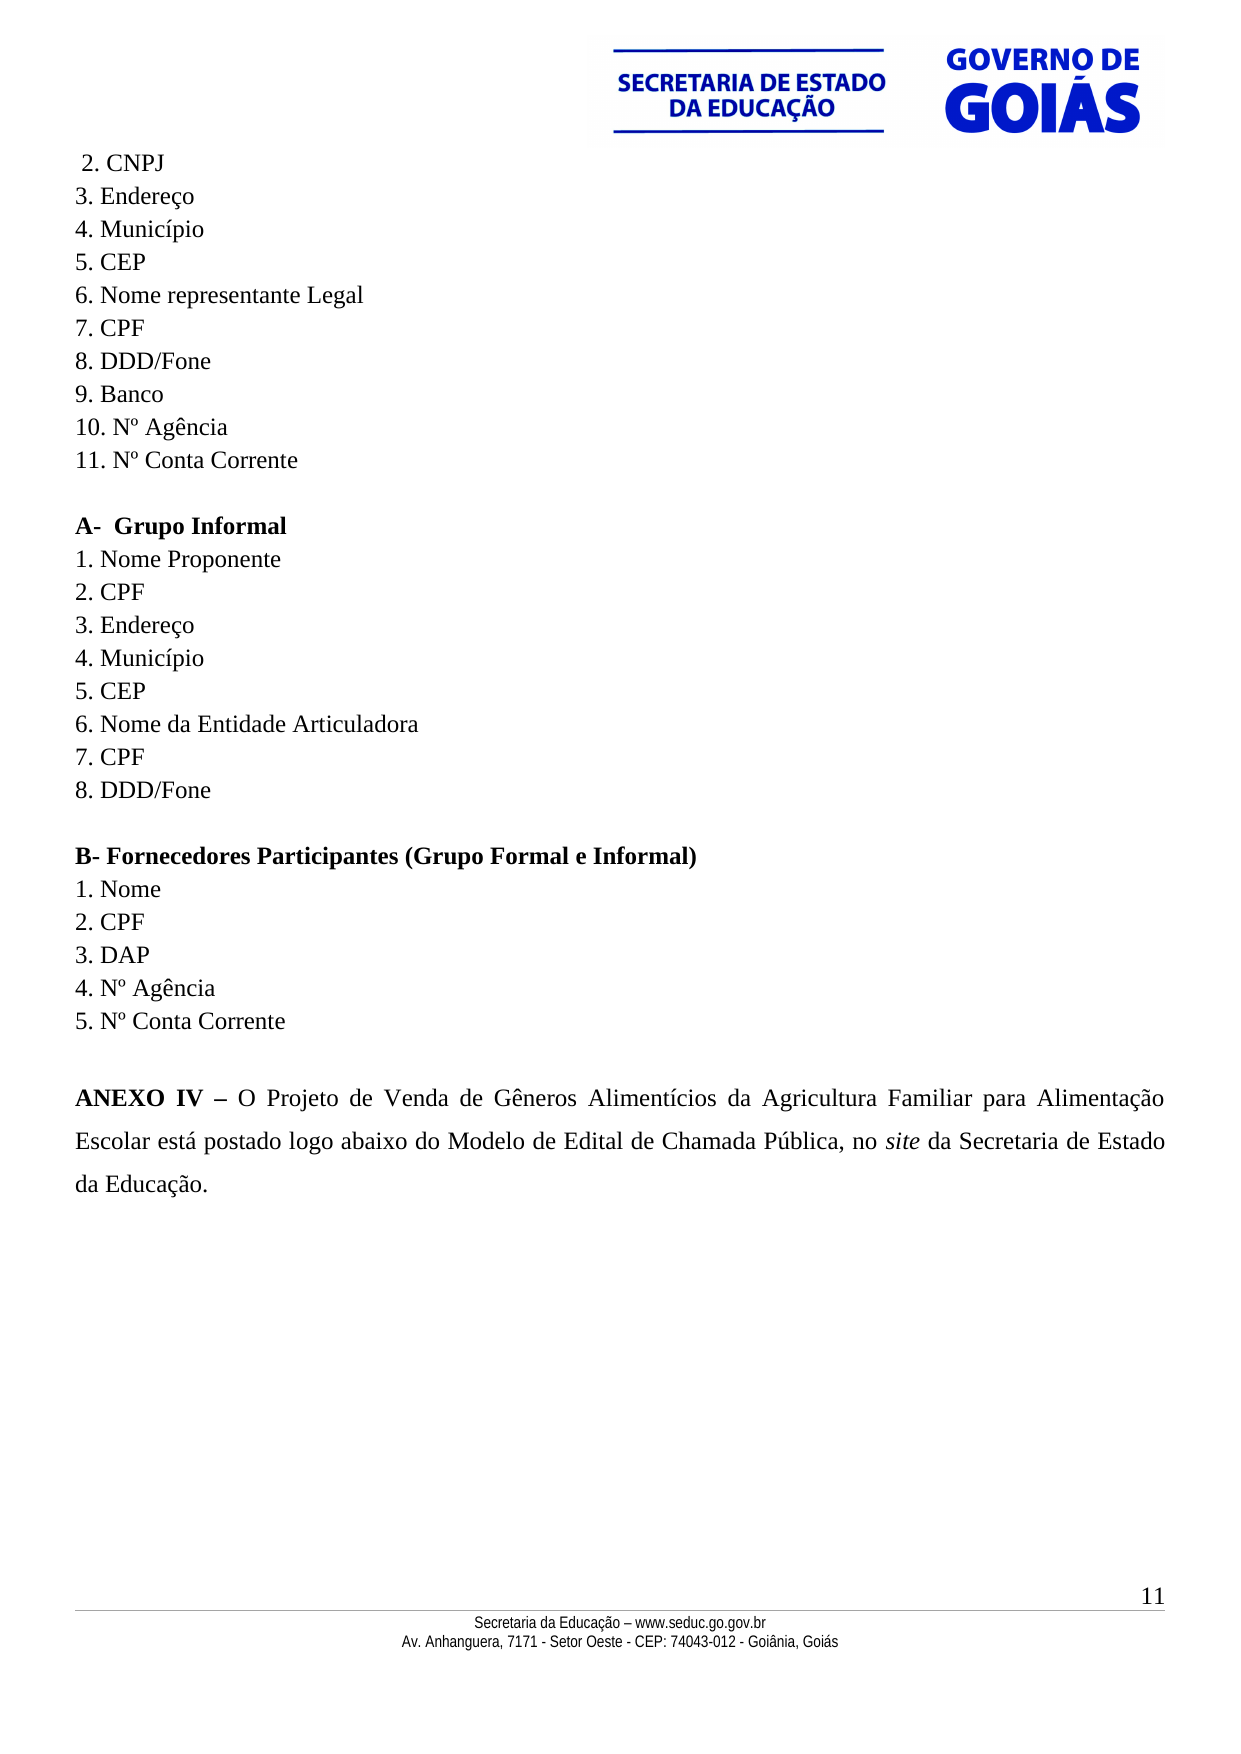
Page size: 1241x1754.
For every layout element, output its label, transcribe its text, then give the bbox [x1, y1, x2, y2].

text 3. DAP [75, 940, 1165, 969]
text 1. Nome Proponente [75, 544, 1165, 573]
text 5. Nº Conta Corrente [75, 1006, 1165, 1035]
text 4. Município [75, 643, 1165, 672]
text 2. CPF [75, 577, 1165, 606]
text 6. Nome representante Legal [75, 280, 1165, 309]
text 8. DDD/Fone [75, 346, 1165, 375]
text 2. CPF [75, 907, 1165, 936]
text 8. DDD/Fone [75, 775, 1165, 804]
text 3. Endereço [75, 610, 1165, 639]
text 4. Município [75, 214, 1165, 243]
text 2. CNPJ [75, 148, 1165, 177]
text 10. Nº Agência [75, 412, 1165, 441]
text 5. CEP [75, 676, 1165, 705]
text 4. Nº Agência [75, 973, 1165, 1002]
text 7. CPF [75, 742, 1165, 771]
text 11. Nº Conta Corrente [75, 445, 1165, 474]
text 6. Nome da Entidade Articuladora [75, 709, 1165, 738]
text 3. Endereço [75, 181, 1165, 210]
text 9. Banco [75, 379, 1165, 408]
picture [587, 35, 1166, 148]
text 5. CEP [75, 247, 1165, 276]
text 1. Nome [75, 874, 1165, 903]
text B- Fornecedores Participantes (Grupo Formal e Informal) [75, 841, 1165, 870]
text ANEXO IV – O Projeto de Venda de Gêneros Alimentícios da Agricultura Familiar para Alimentação Escolar está postado logo abaixo do Modelo de Edital de Chamada Pública, no site da Secretaria de Estado da Educação. [75, 1083, 1165, 1198]
text 7. CPF [75, 313, 1165, 342]
text A- Grupo Informal [75, 511, 1165, 540]
